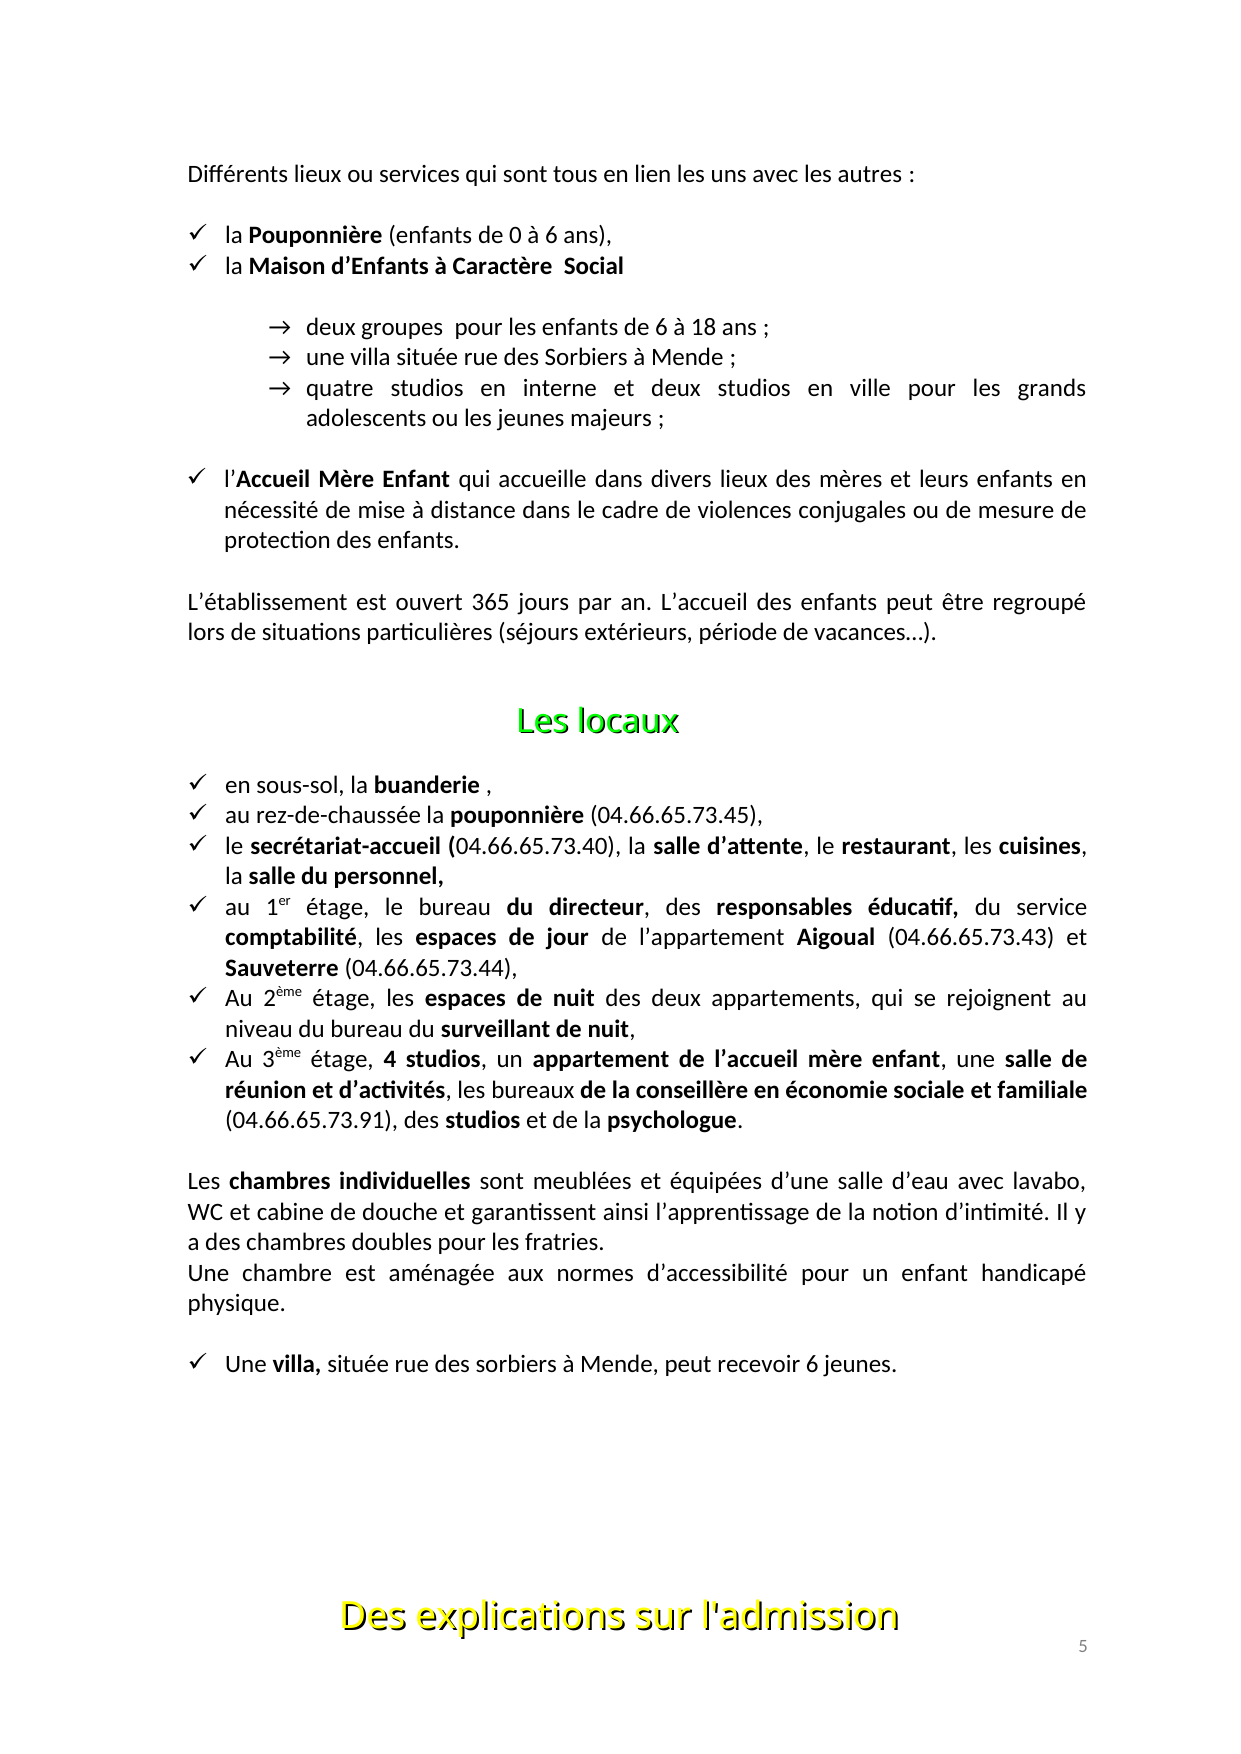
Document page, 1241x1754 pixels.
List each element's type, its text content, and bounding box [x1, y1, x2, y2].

text Différents lieux ou services qui sont tous en lien les uns avec les autres : [187, 158, 1087, 189]
list quatre studios en interne et deux studios en ville pour les grands adolescents ou les jeunes majeurs ; [268, 372, 1087, 433]
list une villa située rue des Sorbiers à Mende ; [268, 341, 1087, 372]
list Au 3ème étage, 4 studios, un appartement de l’accueil mère enfant, une salle de réunion et d’activités, les bureaux de la conseillère en économie sociale et familiale (04.66.65.73.91), des studios et de la psychologue. [187, 1043, 1087, 1135]
text Une chambre est aménagée aux normes d’accessibilité pour un enfant handicapé physique. [187, 1257, 1087, 1318]
list Au 2ème étage, les espaces de nuit des deux appartements, qui se rejoignent au niveau du bureau du surveillant de nuit, [187, 982, 1087, 1043]
text Les chambres individuelles sont meublées et équipées d’une salle d’eau avec lavabo, WC et cabine de douche et garantissent ainsi l’apprentissage de la notion d’intimité. Il y a des chambres doubles pour les fratries. [187, 1166, 1087, 1257]
list en sous-sol, la buanderie , [187, 769, 1087, 799]
list l’Accueil Mère Enfant qui accueille dans divers lieux des mères et leurs enfants en nécessité de mise à distance dans le cadre de violences conjugales ou de mesure de protection des enfants. [186, 463, 1087, 555]
text L’établissement est ouvert 365 jours par an. L’accueil des enfants peut être regroupé lors de situations particulières (séjours extérieurs, période de vacances…). [187, 586, 1087, 647]
list au 1er étage, le bureau du directeur, des responsables éducatif, du service comptabilité, les espaces de jour de l’appartement Aigoual (04.66.65.73.43) et Sauveterre (04.66.65.73.44), [187, 891, 1087, 982]
list le secrétariat-accueil (04.66.65.73.40), la salle d’attente, le restaurant, les cuisines, la salle du personnel, [187, 830, 1087, 891]
list la Maison d’Enfants à Caractère Social [187, 250, 1087, 280]
list deux groupes pour les enfants de 6 à 18 ans ; [268, 311, 1087, 341]
list Une villa, située rue des sorbiers à Mende, peut recevoir 6 jeunes. [187, 1349, 1087, 1379]
list au rez-de-chaussée la pouponnière (04.66.65.73.45), [187, 799, 1087, 830]
list la Pouponnière (enfants de 0 à 6 ans), [187, 219, 1087, 250]
